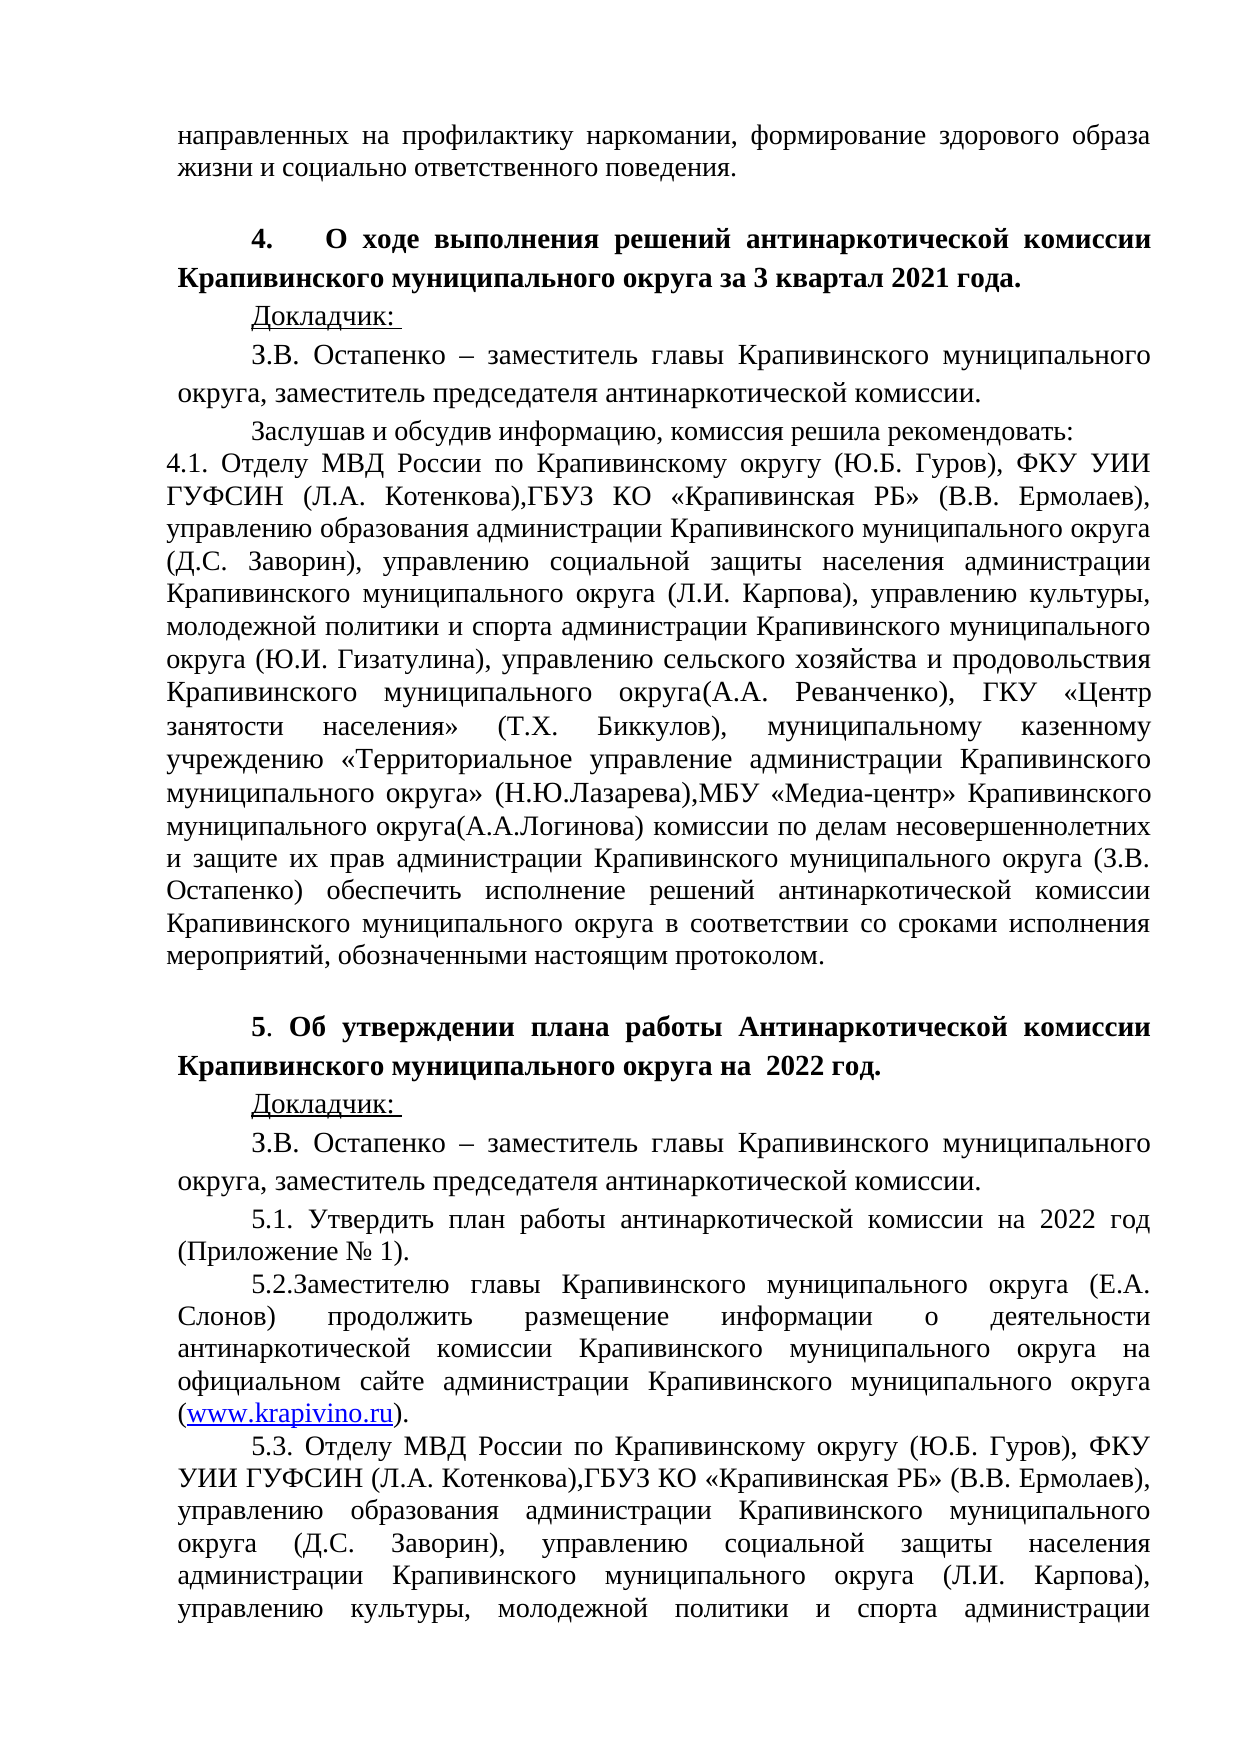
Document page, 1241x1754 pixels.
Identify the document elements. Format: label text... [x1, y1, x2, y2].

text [177, 1429, 1152, 1623]
text З.В. Остапенко – заместитель главы Крапивинского муниципального округа, заместитель председателя антинаркотической комиссии. [177, 337, 1152, 409]
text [177, 118, 1152, 183]
text Докладчик: [166, 1086, 1152, 1120]
text Заслушав и обсудив информацию, комиссия решила рекомендовать: [251, 414, 1152, 447]
text Докладчик: [166, 298, 1152, 332]
text 5.1. Утвердить план работы антинаркотической комиссии на 2022 год (Приложение № 1). [177, 1202, 1152, 1267]
text З.В. Остапенко – заместитель главы Крапивинского муниципального округа, заместитель председателя антинаркотической комиссии. [177, 1125, 1152, 1197]
text 4.1. Отделу МВД России по Крапивинскому округу (Ю.Б. Гуров), ФКУ УИИ ГУФСИН (Л.А. Котенкова),ГБУЗ КО «Крапивинская РБ» (В.В. Ермолаев), управлению образования администрации Крапивинского муниципального округа (Д.С. Заворин), управлению социальной защиты населения администрации Крапивинского муниципального округа (Л.И. Карпова), управлению культуры, молодежной политики и спорта администрации Крапивинского муниципального округа (Ю.И. Гизатулина), управлению сельского хозяйства и продовольствия Крапивинского муниципального округа(А.А. Реванченко), ГКУ «Центр занятости населения» (Т.Х. Биккулов), муниципальному казенному учреждению «Территориальное управление администрации Крапивинского муниципального округа» (Н.Ю.Лазарева),МБУ «Медиа-центр» Крапивинского муниципального округа(А.А.Логинова) комиссии по делам несовершеннолетних и защите их прав администрации Крапивинского муниципального округа (З.В. Остапенко) обеспечить исполнение решений антинаркотической комиссии Крапивинского муниципального округа в соответствии со сроками исполнения мероприятий, обозначенными настоящим протоколом. [166, 447, 1152, 971]
text 5. Об утверждении плана работы Антинаркотической комиссии Крапивинского муниципального округа на 2022 год. [177, 1009, 1152, 1081]
list О ходе выполнения решений антинаркотической комиссии Крапивинского муниципального округа за 3 квартал 2021 года. [177, 221, 1152, 293]
text 5.2.Заместителю главы Крапивинского муниципального округа (Е.А. Слонов) продолжить размещение информации о деятельности антинаркотической комиссии Крапивинского муниципального округа на официальном сайте администрации Крапивинского муниципального округа (www.krapivino.ru). [177, 1267, 1152, 1429]
